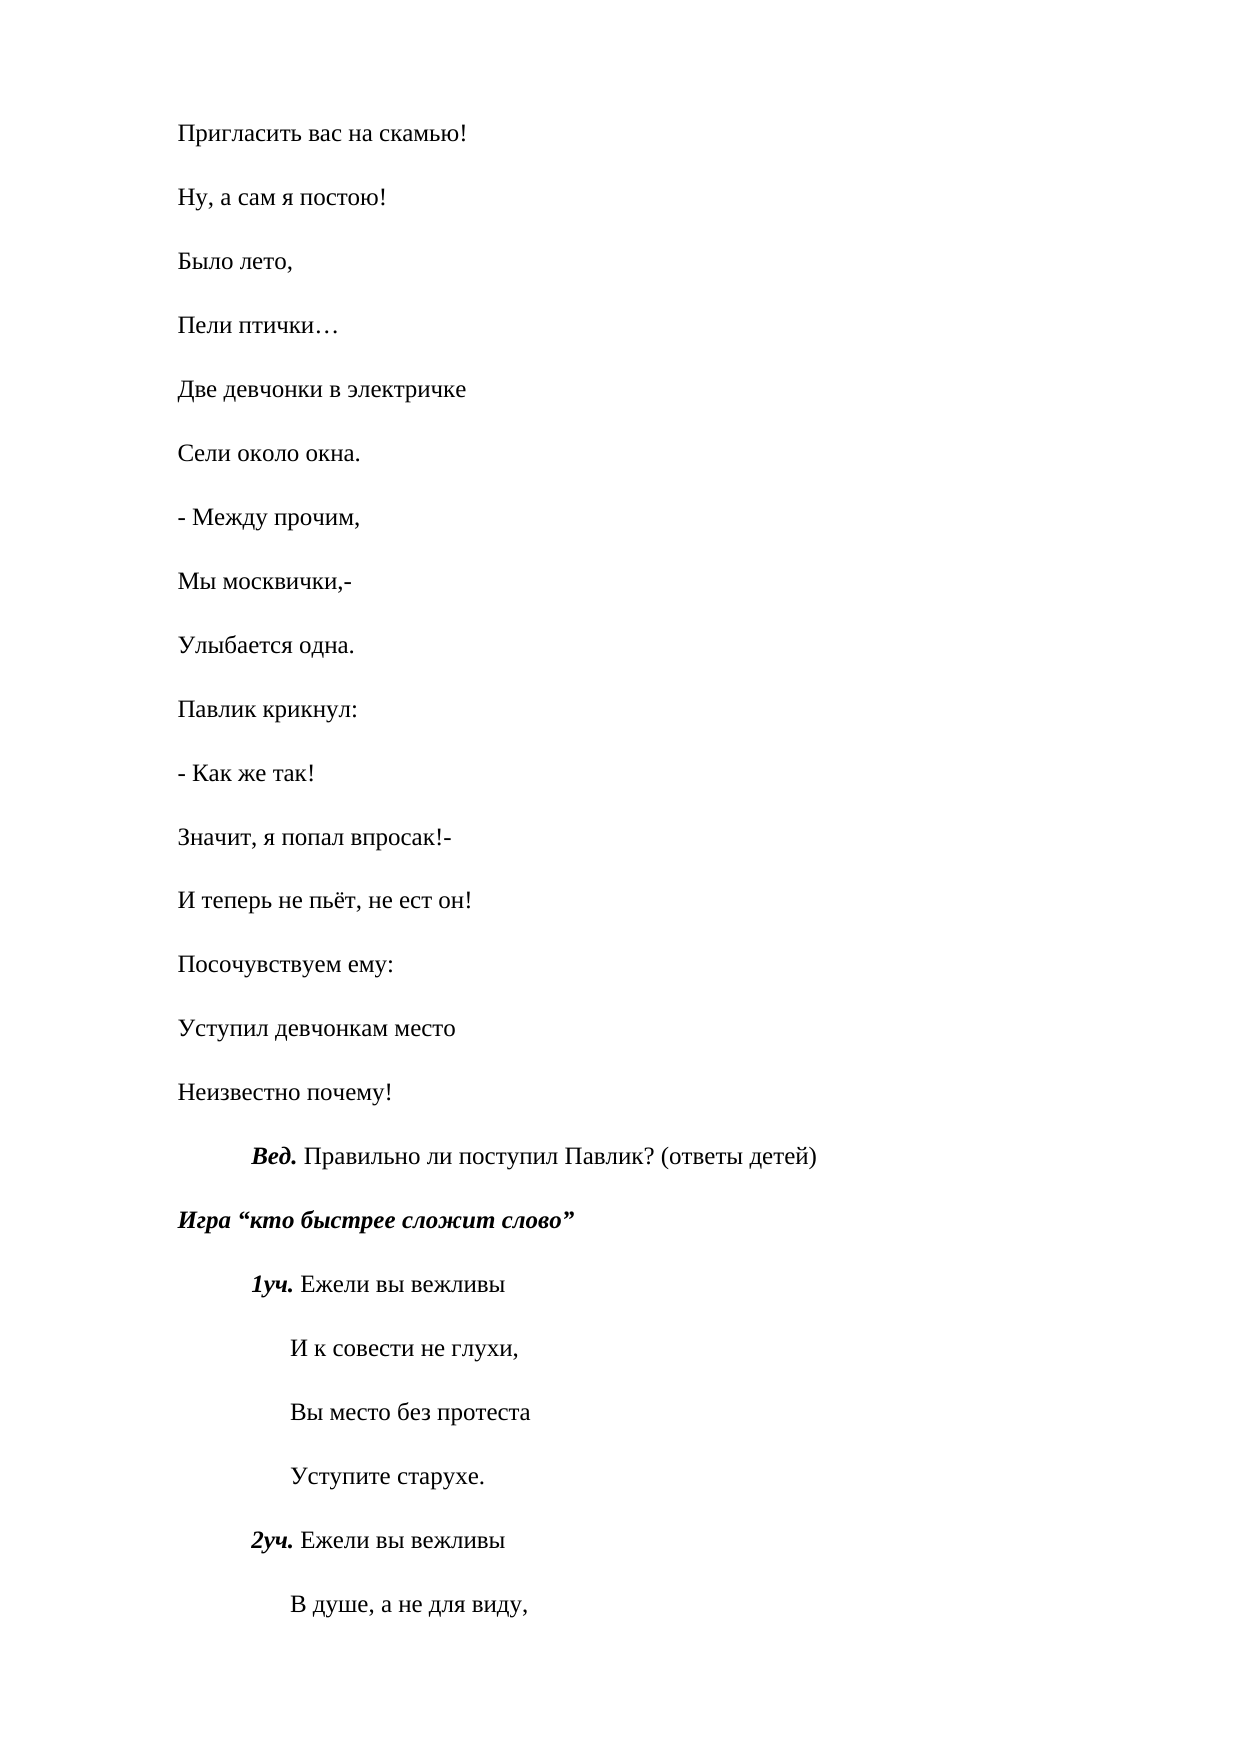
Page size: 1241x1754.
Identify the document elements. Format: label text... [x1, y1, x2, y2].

text Значит, я попал впросак!- [177, 822, 1152, 850]
text Мы москвички,- [177, 566, 1152, 594]
text Павлик крикнул: [177, 694, 1152, 722]
text Неизвестно почему! [177, 1077, 1152, 1106]
text Посочувствуем ему: [177, 949, 1152, 978]
text 1уч. Ежели вы вежливы [177, 1269, 1152, 1298]
text Ну, а сам я постою! [177, 182, 1152, 211]
text Сели около окна. [177, 438, 1152, 467]
text Две девчонки в электричке [177, 374, 1152, 403]
text Уступил девчонкам место [177, 1013, 1152, 1042]
text Вы место без протеста [177, 1397, 1152, 1426]
text 2уч. Ежели вы вежливы [177, 1525, 1152, 1554]
text Вед. Правильно ли поступил Павлик? (ответы детей) [177, 1141, 1152, 1170]
text В душе, а не для виду, [177, 1589, 1152, 1618]
text Улыбается одна. [177, 630, 1152, 658]
text И теперь не пьёт, не ест он! [177, 886, 1152, 914]
text Игра “кто быстрее сложит слово” [177, 1205, 1152, 1234]
text Уступите старухе. [177, 1461, 1152, 1490]
text И к совести не глухи, [177, 1333, 1152, 1362]
text - Между прочим, [177, 502, 1152, 531]
text Пригласить вас на скамью! [177, 118, 1152, 147]
text Было лето, [177, 246, 1152, 275]
text Пели птички… [177, 310, 1152, 339]
text - Как же так! [177, 758, 1152, 786]
